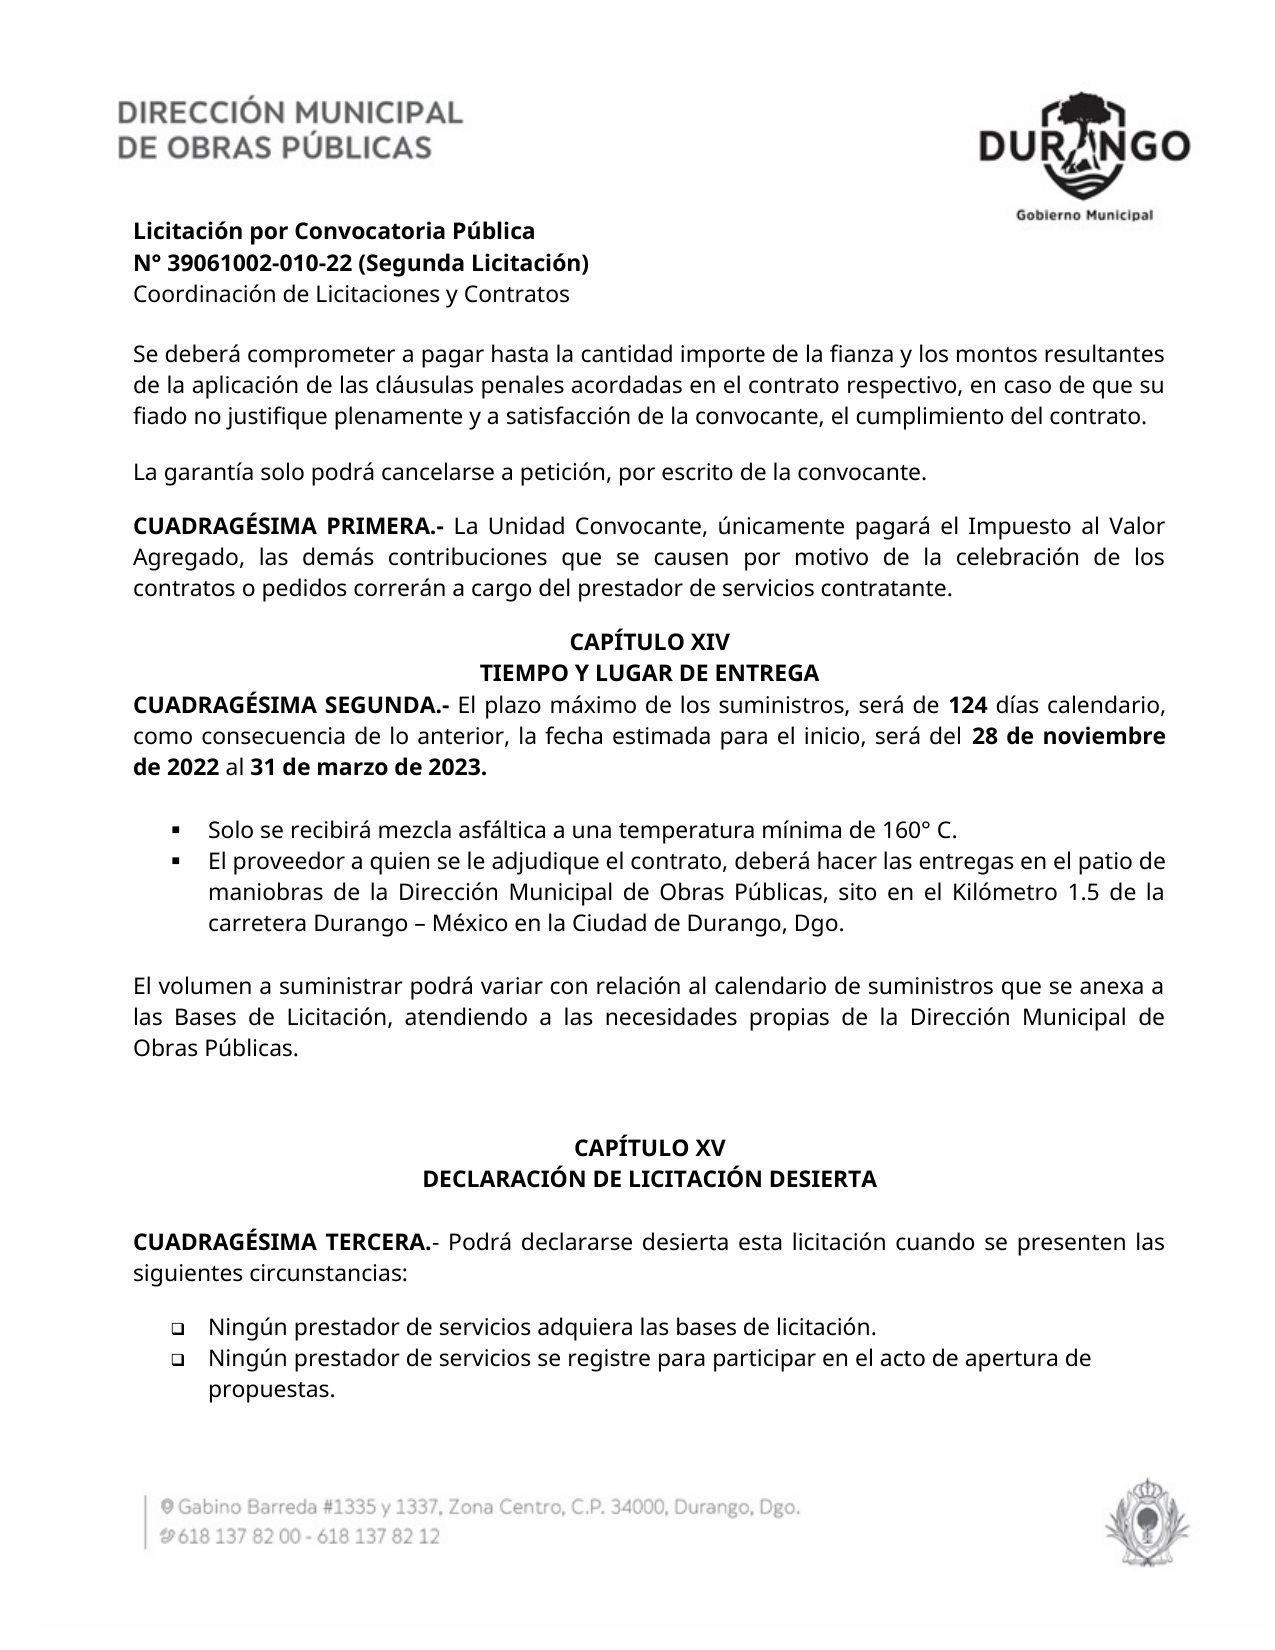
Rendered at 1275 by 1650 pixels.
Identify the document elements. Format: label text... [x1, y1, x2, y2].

text Se deberá comprometer a pagar hasta la cantidad importe de la fianza y los montos resultantes de la aplicación de las cláusulas penales acordadas en el contrato respectivo, en caso de que su fiado no justifique plenamente y a satisfacción de la convocante, el cumplimiento del contrato. [133, 338, 1166, 432]
list Ningún prestador de servicios se registre para participar en el acto de apertura de propuestas. [170, 1342, 1166, 1404]
list El proveedor a quien se le adjudique el contrato, deberá hacer las entregas en el patio de maniobras de la Dirección Municipal de Obras Públicas, sito en el Kilómetro 1.5 de la carretera Durango – México en la Ciudad de Durango, Dgo. [170, 845, 1166, 938]
list Solo se recibirá mezcla asfáltica a una temperatura mínima de 160° C. [170, 813, 1166, 845]
text CAPÍTULO XV [133, 1132, 1166, 1163]
text La garantía solo podrá cancelarse a petición, por escrito de la convocante. [133, 456, 1166, 487]
text TIEMPO Y LUGAR DE ENTREGA [133, 657, 1166, 688]
text CAPÍTULO XIV [133, 626, 1166, 657]
text CUADRAGÉSIMA SEGUNDA.- El plazo máximo de los suministros, será de 124 días calendario, como consecuencia de lo anterior, la fecha estimada para el inicio, será del 28 de noviembre de 2022 al 31 de marzo de 2023. [133, 688, 1166, 782]
list Ningún prestador de servicios adquiera las bases de licitación. [170, 1311, 1166, 1342]
picture [34, 6, 1267, 1630]
text El volumen a suministrar podrá variar con relación al calendario de suministros que se anexa a las Bases de Licitación, atendiendo a las necesidades propias de la Dirección Municipal de Obras Públicas. [133, 970, 1166, 1063]
text CUADRAGÉSIMA PRIMERA.- La Unidad Convocante, únicamente pagará el Impuesto al Valor Agregado, las demás contribuciones que se causen por motivo de la celebración de los contratos o pedidos correrán a cargo del prestador de servicios contratante. [133, 509, 1166, 603]
text DECLARACIÓN DE LICITACIÓN DESIERTA [133, 1163, 1166, 1194]
list CUADRAGÉSIMA TERCERA.- Podrá declararse desierta esta licitación cuando se presenten las siguientes circunstancias: [133, 1226, 1166, 1288]
